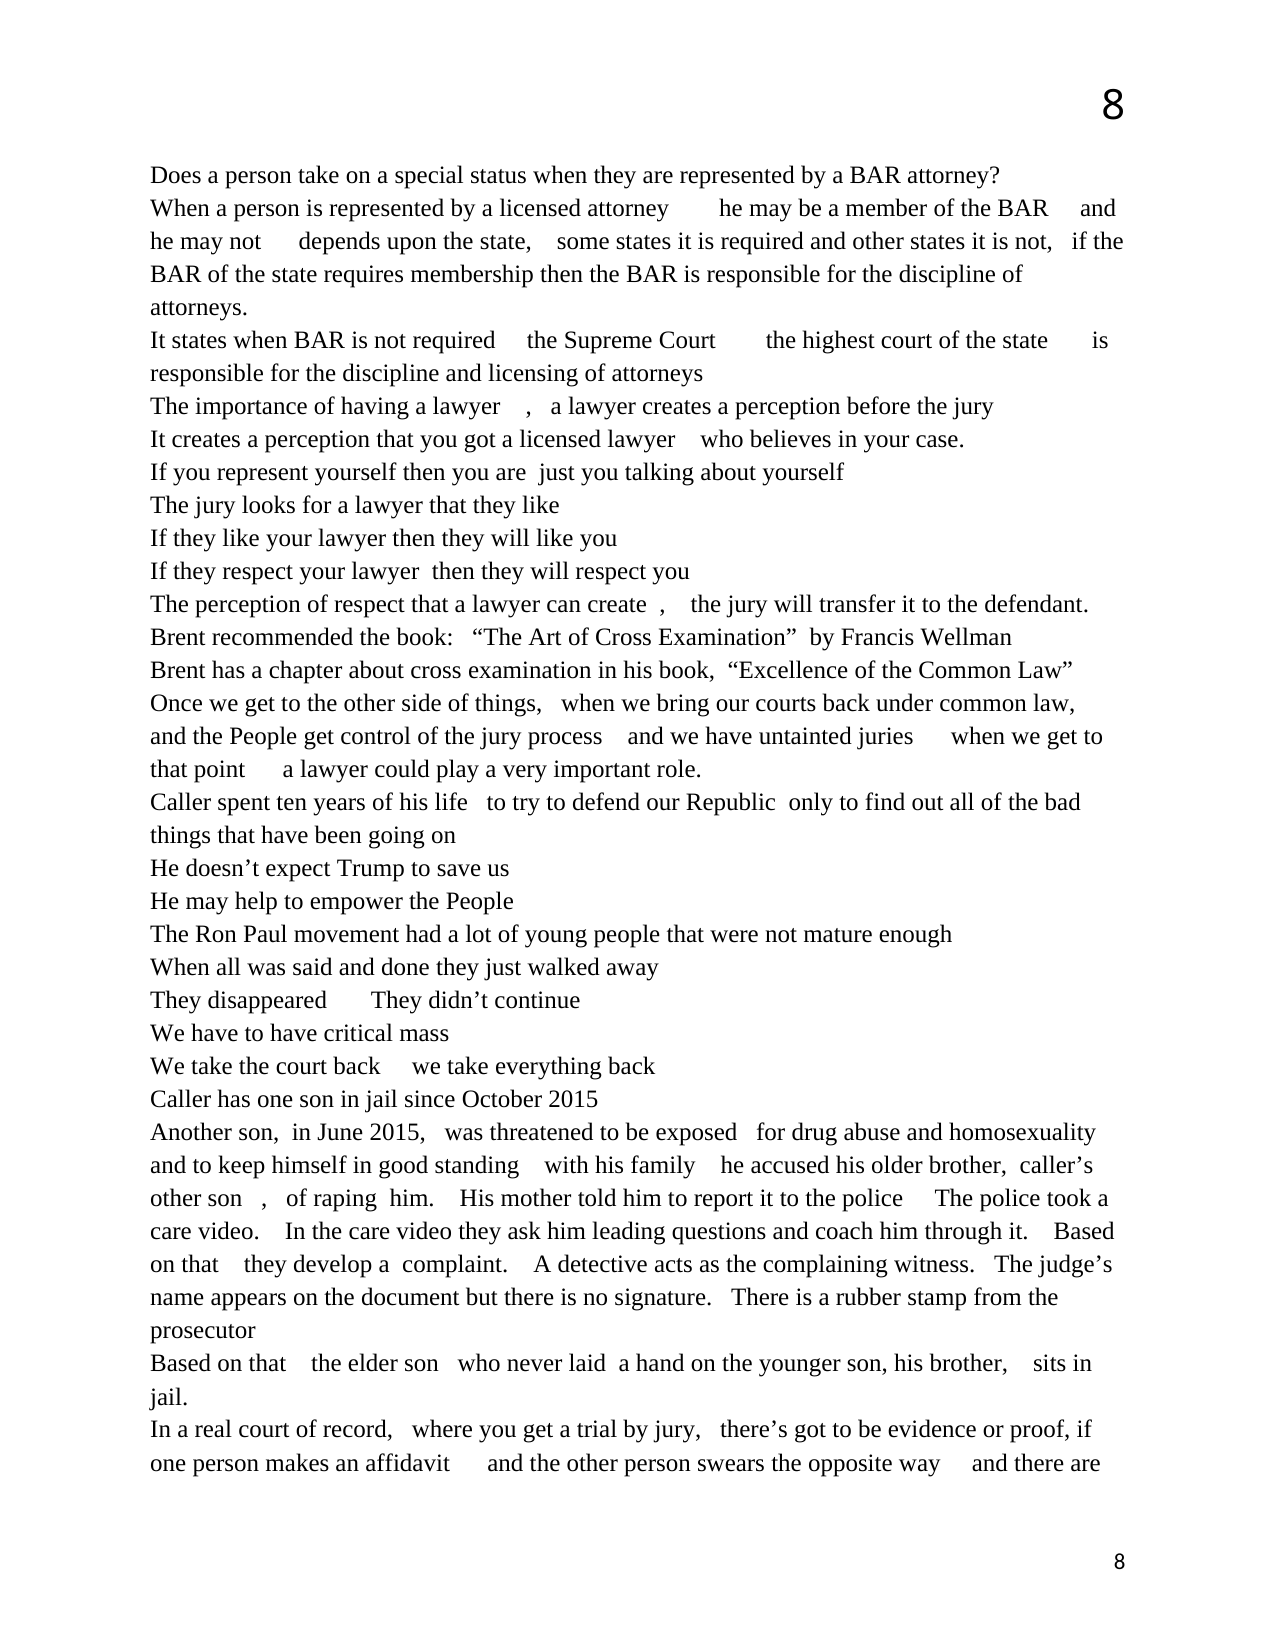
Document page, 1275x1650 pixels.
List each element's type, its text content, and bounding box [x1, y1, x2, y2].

text The importance of having a lawyer , a lawyer creates a perception before the jury [150, 391, 1125, 420]
text Brent has a chapter about cross examination in his book, “Excellence of the Common Law” [150, 655, 1125, 684]
text If they respect your lawyer then they will respect you [150, 556, 1125, 585]
text Caller spent ten years of his life to try to defend our Republic only to find out all of the bad things that have been going on [150, 787, 1125, 849]
text The jury looks for a lawyer that they like [150, 490, 1125, 519]
text Once we get to the other side of things, when we bring our courts back under common law, and the People get control of the jury process and we have untainted juries when we get to that point a lawyer could play a very important role. [150, 688, 1125, 783]
text It states when BAR is not required the Supreme Court the highest court of the state is responsible for the discipline and licensing of attorneys [150, 325, 1125, 387]
text Caller has one son in jail since October 2015 [150, 1084, 1125, 1113]
text He doesn’t expect Trump to save us [150, 853, 1125, 882]
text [150, 1414, 1125, 1476]
text The perception of respect that a lawyer can create , the jury will transfer it to the defendant. [150, 589, 1125, 618]
text Another son, in June 2015, was threatened to be exposed for drug abuse and homosexuality and to keep himself in good standing with his family he accused his older brother, caller’s other son , of raping him. His mother told him to report it to the police The police took a care video. In the care video they ask him leading questions and coach him through it. Based on that they develop a complaint. A detective acts as the complaining witness. The judge’s name appears on the document but there is no signature. There is a rubber stamp from the prosecutor [150, 1117, 1125, 1344]
text Based on that the elder son who never laid a hand on the younger son, his brother, sits in jail. [150, 1348, 1125, 1410]
text It creates a perception that you got a licensed lawyer who believes in your case. [150, 424, 1125, 453]
text He may help to empower the People [150, 886, 1125, 915]
text Brent recommended the book: “The Art of Cross Examination” by Francis Wellman [150, 622, 1125, 651]
text They disappeared They didn’t continue [150, 985, 1125, 1014]
text If you represent yourself then you are just you talking about yourself [150, 457, 1125, 486]
text We take the court back we take everything back [150, 1051, 1125, 1080]
text Does a person take on a special status when they are represented by a BAR attorney? [150, 160, 1125, 188]
text If they like your lawyer then they will like you [150, 523, 1125, 552]
text We have to have critical mass [150, 1018, 1125, 1047]
text When a person is represented by a licensed attorney he may be a member of the BAR and he may not depends upon the state, some states it is required and other states it is not, if the BAR of the state requires membership then the BAR is responsible for the discipline of attorneys. [150, 193, 1125, 321]
text The Ron Paul movement had a lot of young people that were not mature enough [150, 919, 1125, 948]
text When all was said and done they just walked away [150, 952, 1125, 981]
